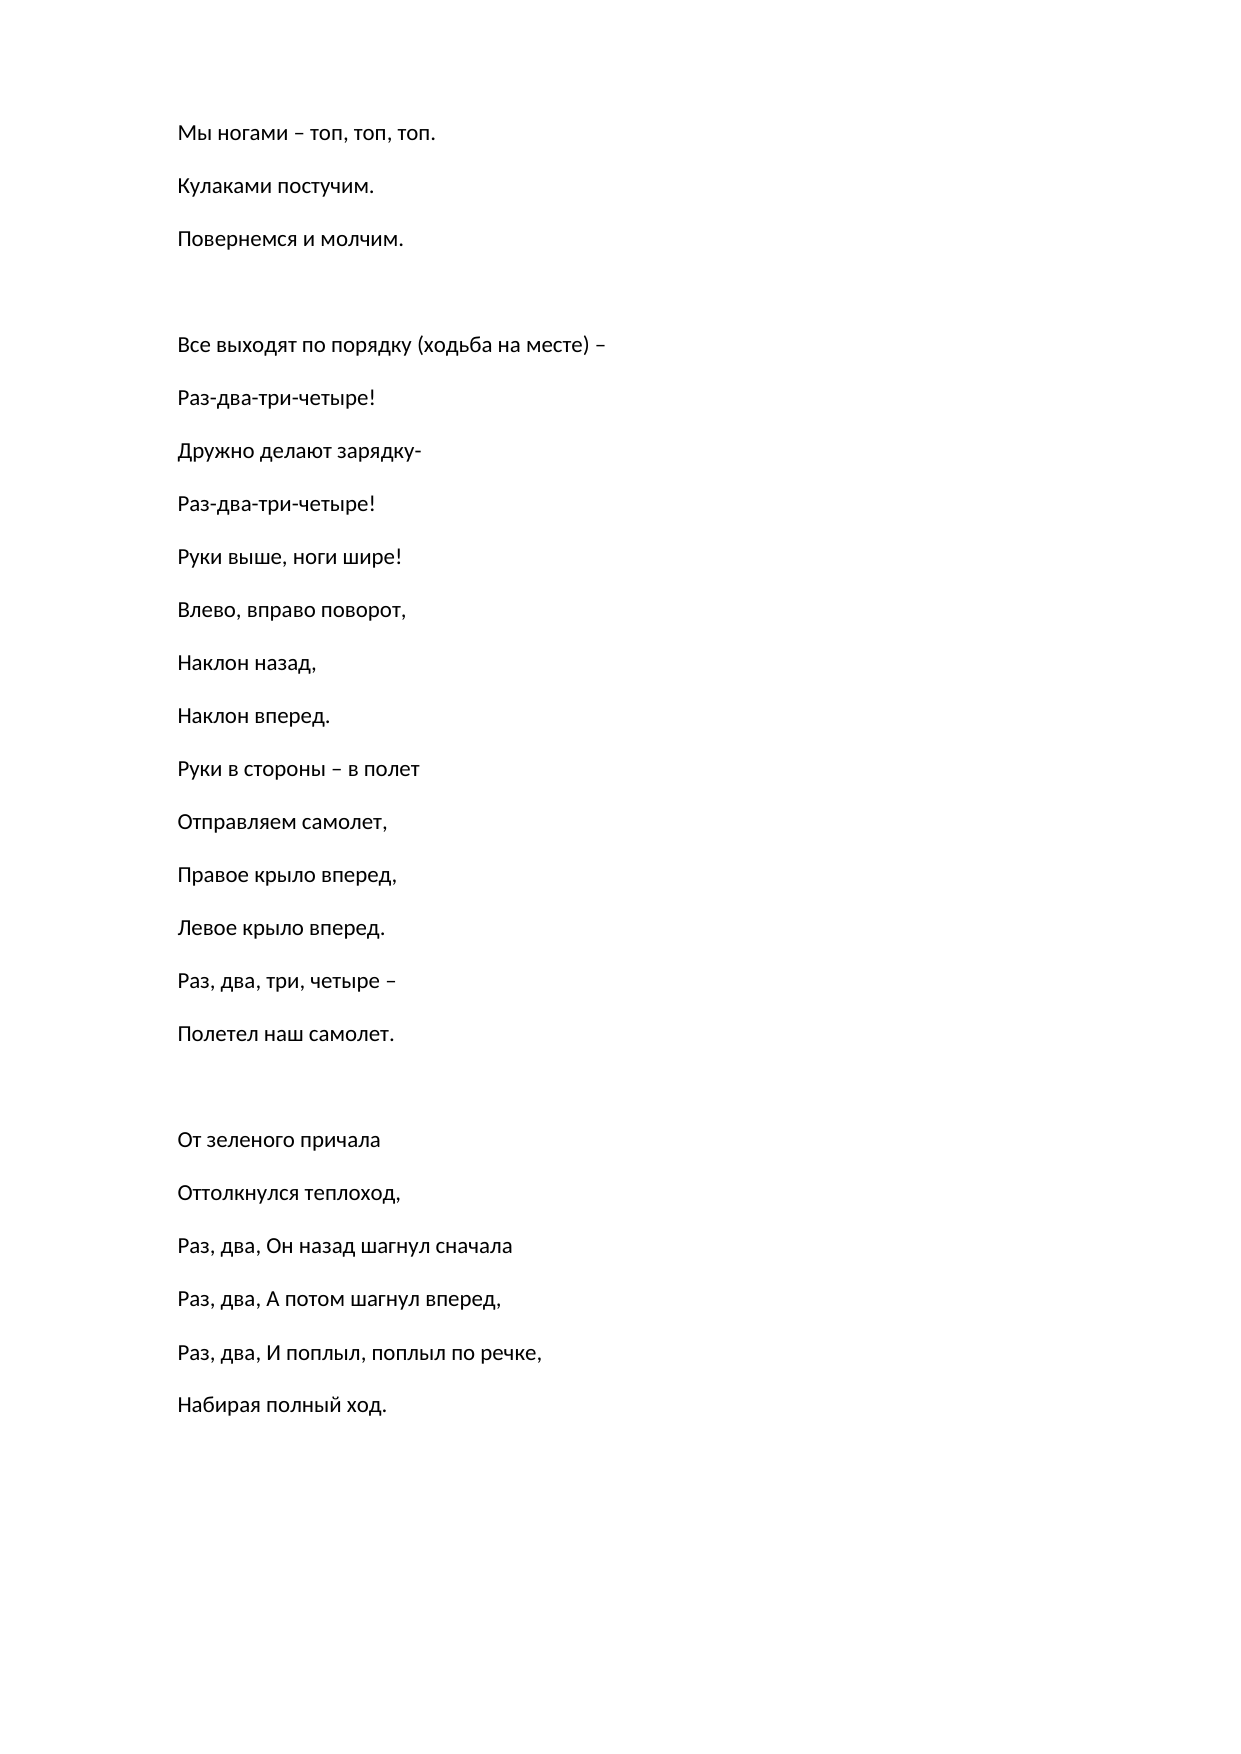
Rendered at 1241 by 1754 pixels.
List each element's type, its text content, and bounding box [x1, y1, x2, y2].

text Набирая полный ход. [177, 1391, 1152, 1419]
text Правое крыло вперед, [177, 860, 1152, 888]
text Левое крыло вперед. [177, 913, 1152, 941]
text Наклон назад, [177, 648, 1152, 676]
text От зеленого причала [177, 1126, 1152, 1153]
text Руки в стороны – в полет [177, 754, 1152, 782]
text Влево, вправо поворот, [177, 595, 1152, 623]
text Раз-два-три-четыре! [177, 383, 1152, 411]
text Раз, два, А потом шагнул вперед, [177, 1284, 1152, 1313]
text Раз-два-три-четыре! [177, 489, 1152, 517]
text Раз, два, три, четыре – [177, 966, 1152, 994]
text Руки выше, ноги шире! [177, 542, 1152, 570]
text Кулаками постучим. [177, 171, 1152, 199]
text Повернемся и молчим. [177, 224, 1152, 252]
text Мы ногами – топ, топ, топ. [177, 118, 1152, 146]
text Оттолкнулся теплоход, [177, 1178, 1152, 1207]
text Отправляем самолет, [177, 807, 1152, 835]
text Наклон вперед. [177, 701, 1152, 729]
text Раз, два, Он назад шагнул сначала [177, 1232, 1152, 1259]
text Дружно делают зарядку- [177, 436, 1152, 464]
text Раз, два, И поплыл, поплыл по речке, [177, 1338, 1152, 1366]
text Все выходят по порядку (ходьба на месте) – [177, 330, 1152, 358]
text Полетел наш самолет. [177, 1019, 1152, 1047]
